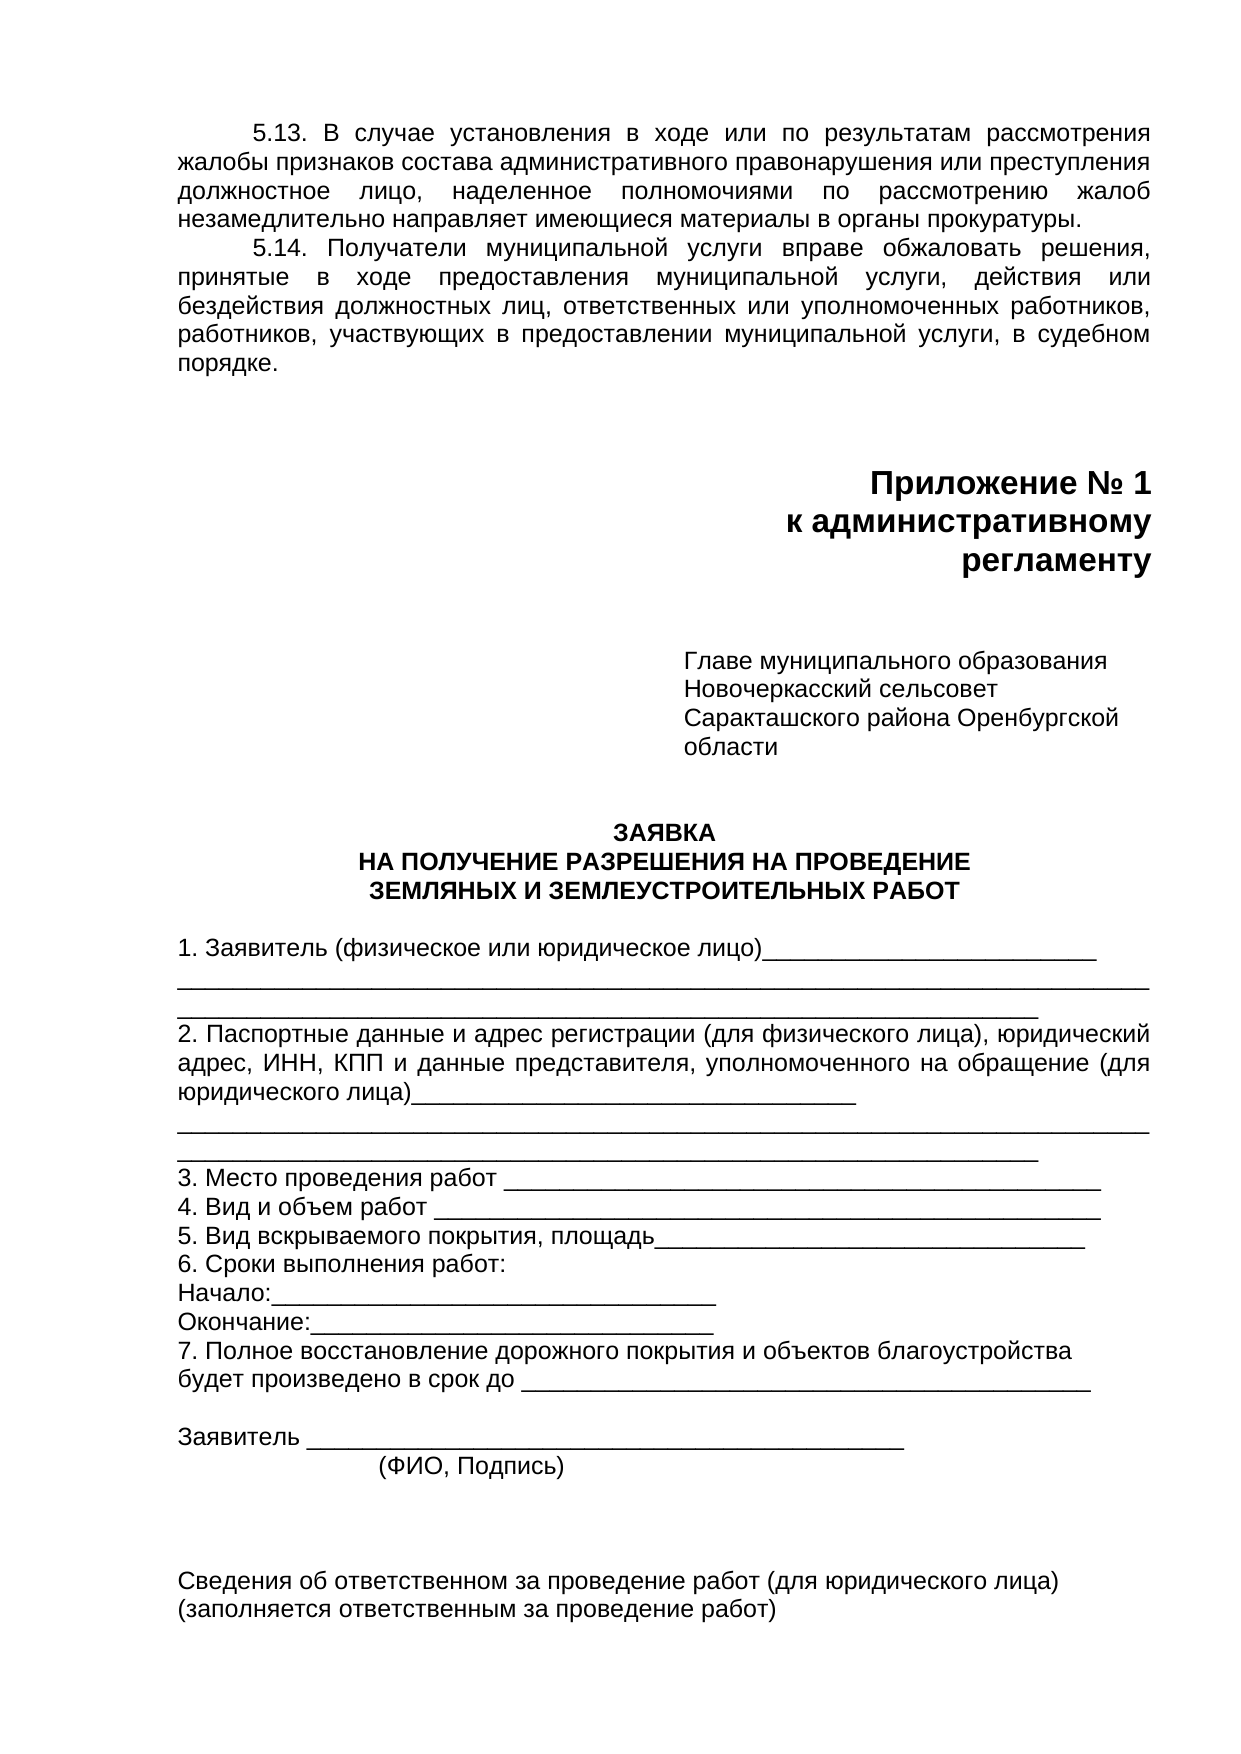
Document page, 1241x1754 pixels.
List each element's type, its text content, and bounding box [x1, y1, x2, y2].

text 1. Заявитель (физическое или юридическое лицо)________________________ [177, 933, 1152, 962]
text Новочеркасский сельсовет [683, 674, 1152, 703]
text Окончание:_____________________________ [177, 1307, 1152, 1336]
text (заполняется ответственным за проведение работ) [177, 1594, 1152, 1623]
text НА ПОЛУЧЕНИЕ РАЗРЕШЕНИЯ НА ПРОВЕДЕНИЕ [177, 847, 1152, 876]
text 2. Паспортные данные и адрес регистрации (для физического лица), юридический адрес, ИНН, КПП и данные представителя, уполномоченного на обращение (для юридического лица)________________________________ [177, 1019, 1152, 1106]
text Сведения об ответственном за проведение работ (для юридического лица) [177, 1566, 1152, 1594]
text Начало:________________________________ [177, 1278, 1152, 1307]
text Приложение № 1 [177, 463, 1152, 502]
text 3. Место проведения работ ___________________________________________ [177, 1163, 1152, 1192]
text Заявитель ___________________________________________ [177, 1422, 1152, 1451]
text 7. Полное восстановление дорожного покрытия и объектов благоустройства [177, 1336, 1152, 1364]
text 4. Вид и объем работ ________________________________________________ [177, 1192, 1152, 1221]
text 5.13. В случае установления в ходе или по результатам рассмотрения жалобы признаков состава административного правонарушения или преступления должностное лицо, наделенное полномочиями по рассмотрению жалоб незамедлительно направляет имеющиеся материалы в органы прокуратуры. [177, 118, 1152, 233]
text 5. Вид вскрываемого покрытия, площадь_______________________________ [177, 1221, 1152, 1249]
text (ФИО, Подпись) [177, 1451, 1152, 1479]
text Саракташского района Оренбургской области [683, 703, 1152, 761]
text ____________________________________________________________________________________________________________________________________ [177, 962, 1152, 1019]
text 5.14. Получатели муниципальной услуги вправе обжаловать решения, принятые в ходе предоставления муниципальной услуги, действия или бездействия должностных лиц, ответственных или уполномоченных работников, работников, участвующих в предоставлении муниципальной услуги, в судебном порядке. [177, 233, 1152, 377]
text регламенту [177, 540, 1152, 578]
text к административному [177, 502, 1152, 540]
text ____________________________________________________________________________________________________________________________________ [177, 1106, 1152, 1163]
text ЗЕМЛЯНЫХ И ЗЕМЛЕУСТРОИТЕЛЬНЫХ РАБОТ [177, 876, 1152, 904]
text будет произведено в срок до _________________________________________ [177, 1364, 1152, 1393]
text ЗАЯВКА [177, 818, 1152, 847]
text Главе муниципального образования [683, 646, 1152, 674]
text 6. Сроки выполнения работ: [177, 1249, 1152, 1278]
